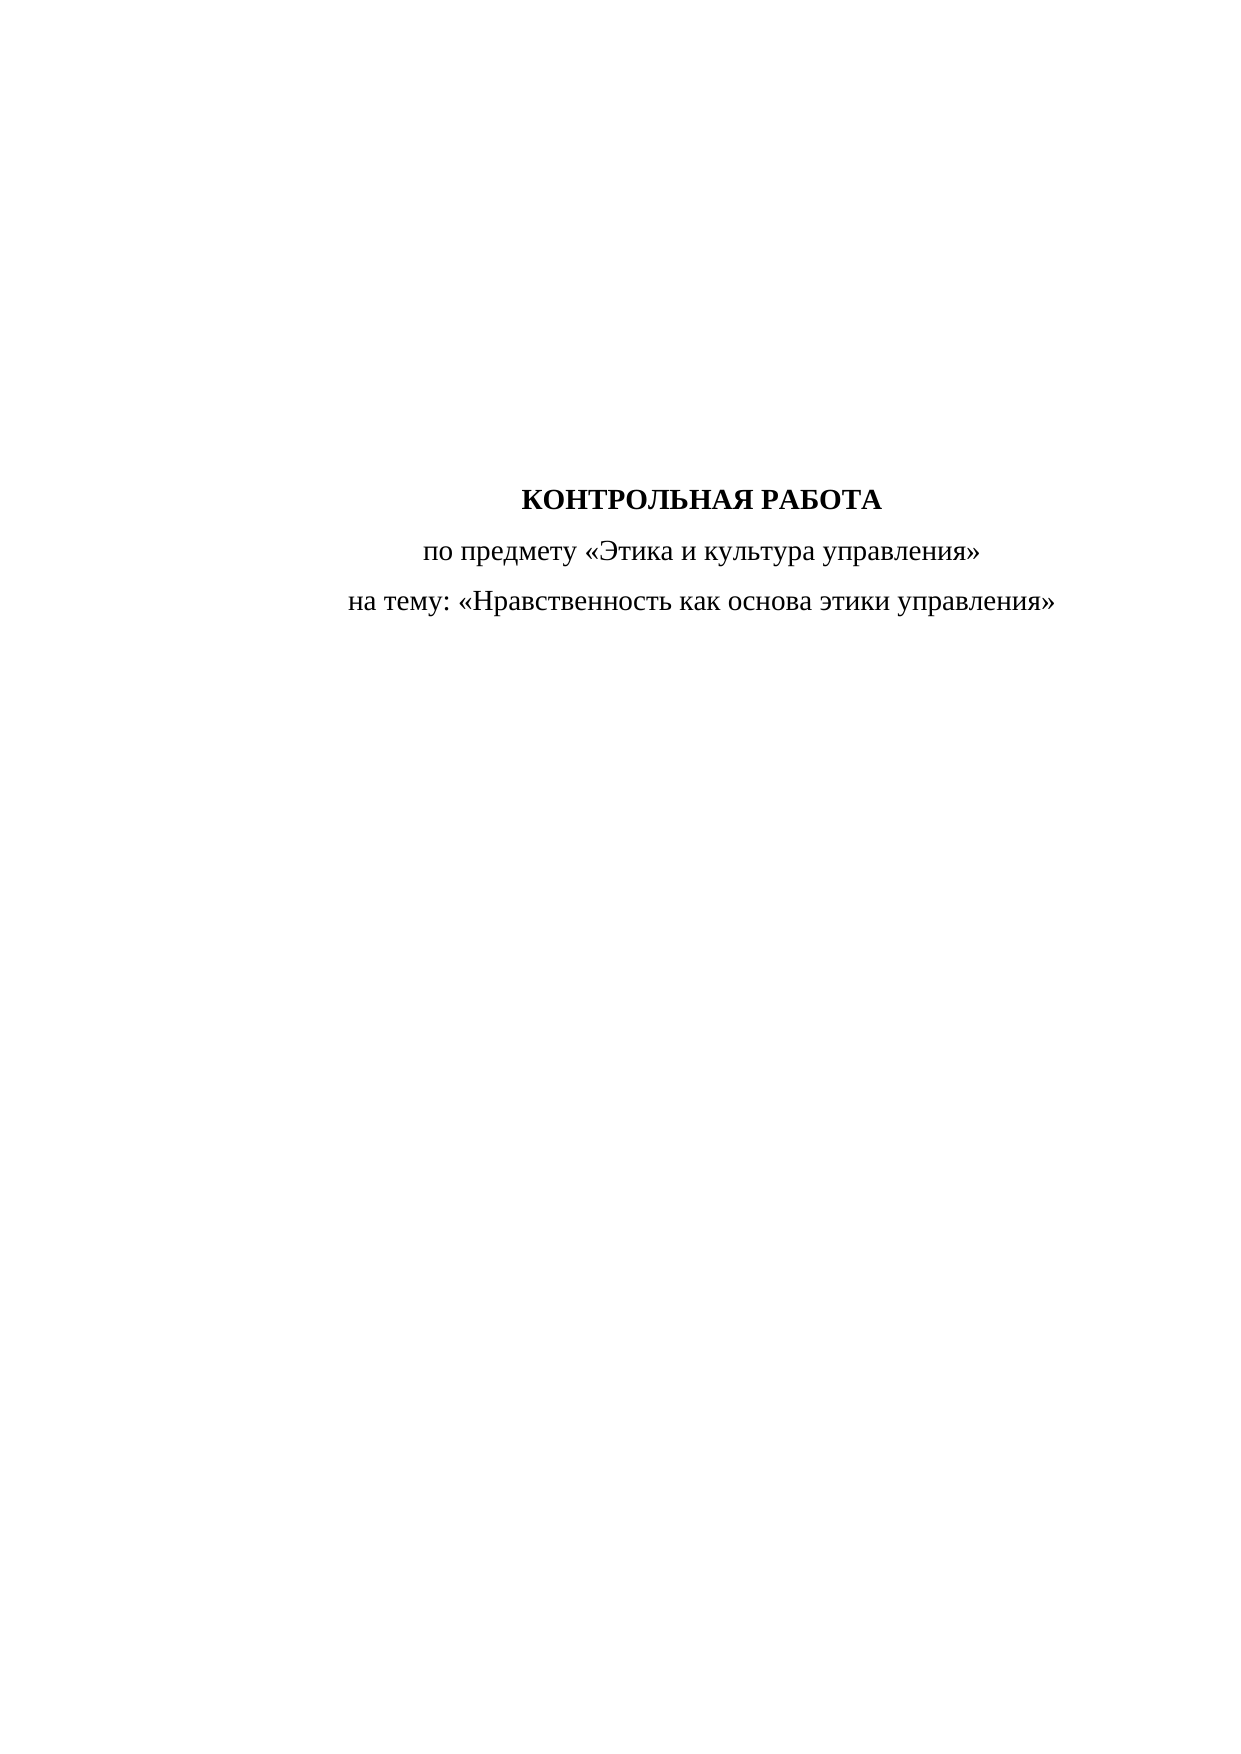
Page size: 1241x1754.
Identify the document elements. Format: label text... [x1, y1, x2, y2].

subtitle КОНТРОЛЬНАЯ РАБОТА [177, 482, 1152, 516]
text на тему: «Нравственность как основа этики управления» [177, 583, 1152, 616]
text по предмету «Этика и культура управления» [177, 533, 1152, 566]
